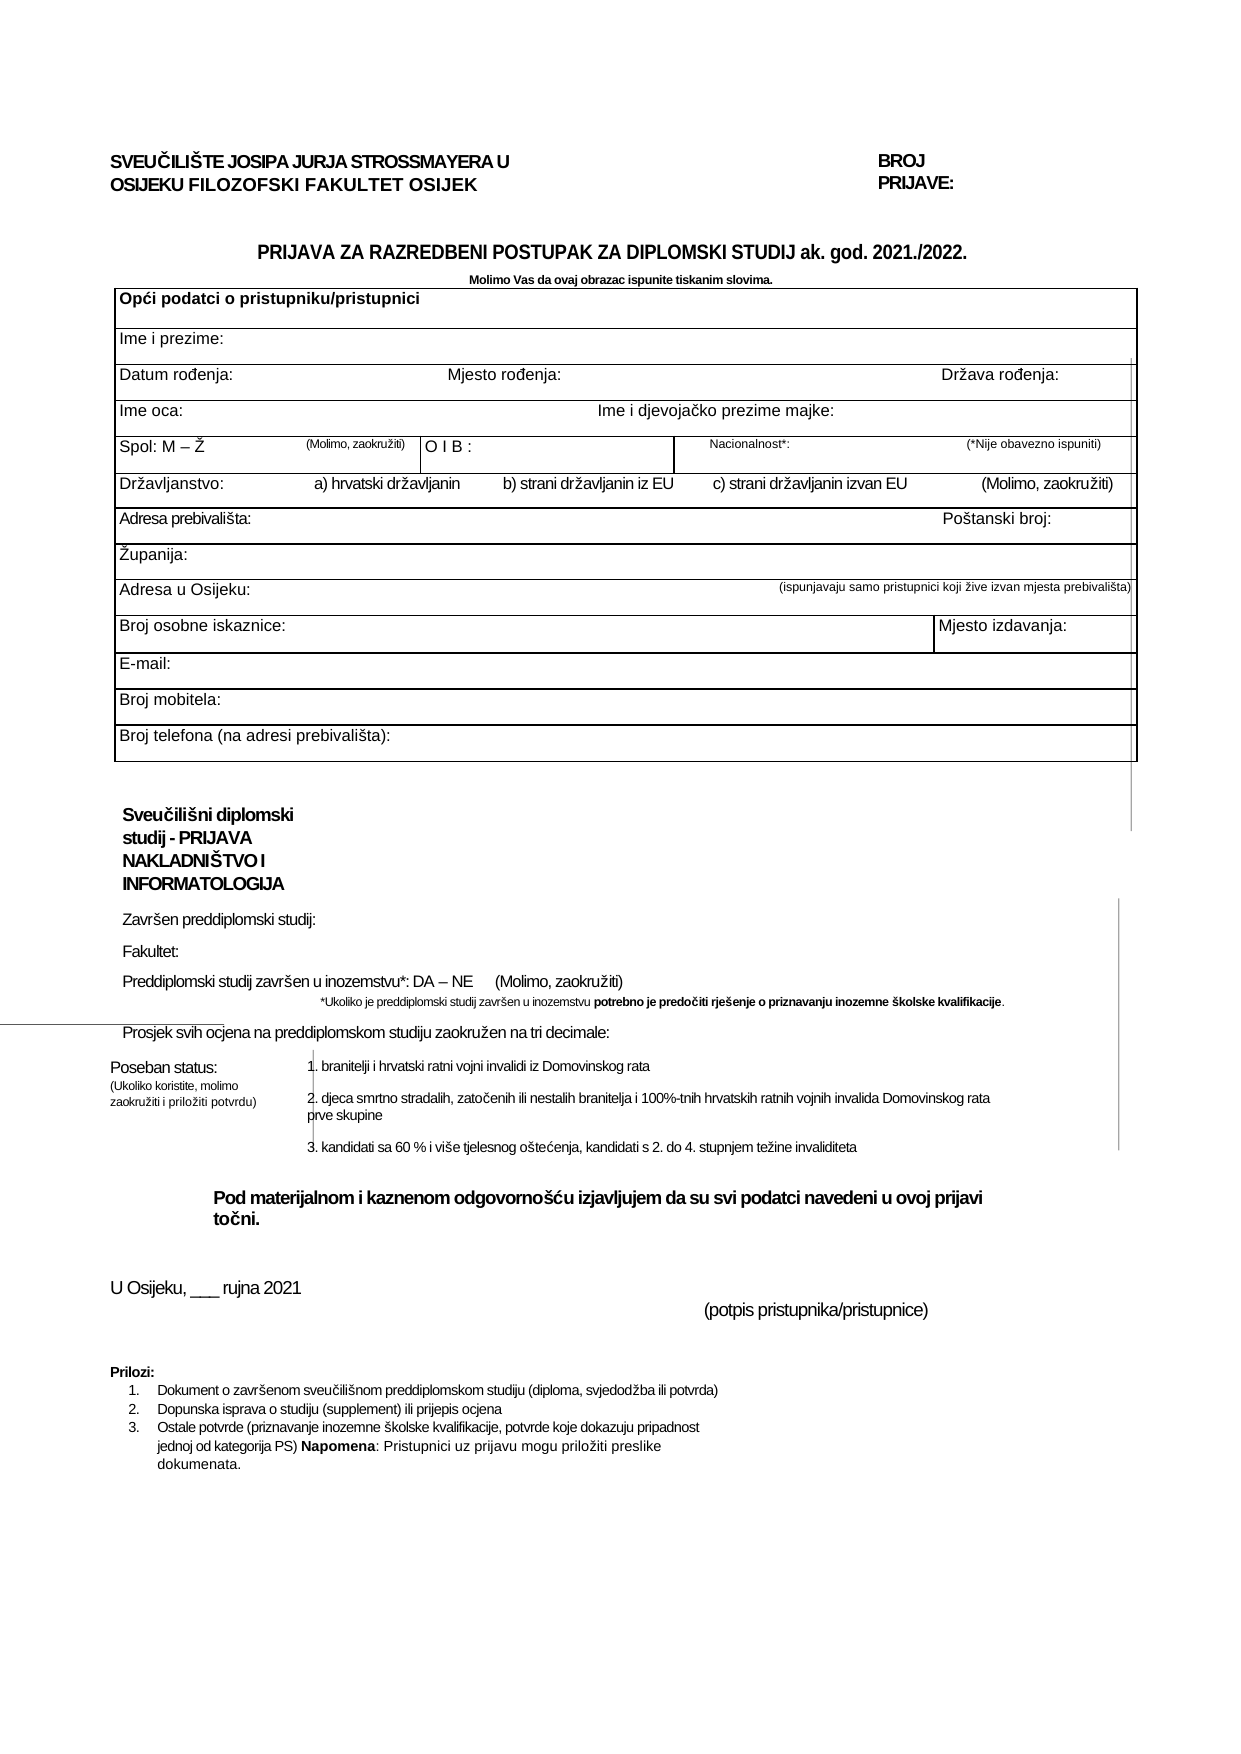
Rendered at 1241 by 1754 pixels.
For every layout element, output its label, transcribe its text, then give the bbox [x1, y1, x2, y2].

table_cell Adresa u Osijeku: [116, 580, 291, 614]
table_cell Datum rođenja: [116, 365, 291, 399]
text (potpis pristupnika/pristupnice) [110, 1299, 930, 1320]
text Pod materijalnom i kaznenom odgovornošću izjavljujem da su svi podatci navedeni u ovoj prijavi točni. [213, 1186, 1005, 1229]
text *Ukoliko je preddiplomski studij završen u inozemstvu potrebno je predočiti rješenje o priznavanju inozemne školske kvalifikacije. [110, 994, 1005, 1009]
text Završen preddiplomski studij: [122, 910, 1005, 929]
table_cell Nacionalnost*: (*Nije obavezno ispuniti) [675, 437, 1130, 472]
text Fakultet: [122, 942, 1005, 961]
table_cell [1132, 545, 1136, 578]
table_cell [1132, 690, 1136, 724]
table_cell Ime i prezime: [116, 329, 1136, 363]
table_cell Adresa prebivališta: [116, 509, 291, 543]
text Poseban status: [110, 1058, 279, 1077]
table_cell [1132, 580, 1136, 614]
text 3. kandidati sa 60 % i više tjelesnog oštećenja, kandidati s 2. do 4. stupnjem težine invaliditeta [307, 1138, 1005, 1155]
table_cell Državljanstvo: [116, 474, 291, 507]
table_cell Broj telefona (na adresi prebivališta): [116, 726, 1130, 761]
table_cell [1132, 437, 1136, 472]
text 1. branitelji i hrvatski ratni vojni invalidi iz Domovinskog rata [314, 1058, 1005, 1075]
table_cell Ime i djevojačko prezime majke: [291, 401, 1130, 436]
table_cell (ispunjavaju samo pristupnici koji žive izvan mjesta prebivališta) [291, 580, 1130, 614]
table_cell Županija: [116, 545, 1130, 578]
text Molimo Vas da ovaj obrazac ispunite tiskanim slovima. [469, 273, 1005, 287]
text Preddiplomski studij završen u inozemstvu*: DA – NE (Molimo, zaokružiti) [122, 972, 1005, 991]
table_cell Broj osobne iskaznice: [116, 616, 933, 652]
text 2. djeca smrtno stradalih, zatočenih ili nestalih branitelja i 100%-tnih hrvatskih ratnih vojnih invalida Domovinskog rata prve skupine [314, 1090, 1005, 1123]
text Prilozi: [110, 1362, 1005, 1381]
table_cell a) hrvatski državljanin b) strani državljanin iz EU c) strani državljanin izvan EU (Molimo, zaokružiti) [291, 474, 1130, 507]
table_cell Mjesto izdavanja: [935, 616, 1130, 652]
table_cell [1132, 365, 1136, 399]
table_cell Poštanski broj: [291, 509, 1130, 543]
text (Ukoliko koristite, molimo zaokružiti i priložiti potvrdu) [110, 1077, 279, 1109]
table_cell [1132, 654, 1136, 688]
list Dopunska isprava o studiju (supplement) ili prijepis ocjena [128, 1399, 1005, 1418]
table_cell Broj mobitela: [116, 690, 1130, 724]
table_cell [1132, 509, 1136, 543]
text U Osijeku, ___ rujna 2021 [110, 1277, 1005, 1298]
text BROJ PRIJAVE: [878, 150, 1005, 193]
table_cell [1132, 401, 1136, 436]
list Ostale potvrde (priznavanje inozemne školske kvalifikacije, potvrde koje dokazuju pripadnost jednoj od kategorija PS) Napomena: Pristupnici uz prijavu mogu priložiti preslike dokumenata. [128, 1418, 733, 1473]
table_header Opći podatci o pristupniku/pristupnici [116, 289, 1136, 327]
table_cell (Molimo, zaokružiti) [291, 437, 420, 472]
table_cell Mjesto rođenja: Država rođenja: [291, 365, 1130, 399]
table_cell E-mail: [116, 654, 1130, 688]
text SVEUČILIŠTE JOSIPA JURJA STROSSMAYERA U OSIJEKU FILOZOFSKI FAKULTET OSIJEK [110, 150, 583, 196]
table_cell Spol: M – Ž [116, 437, 291, 472]
text Sveučilišni diplomski studij - PRIJAVA NAKLADNIŠTVO I INFORMATOLOGIJA [122, 803, 325, 895]
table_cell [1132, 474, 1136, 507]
table_cell O I B : [421, 437, 673, 472]
table_cell Ime oca: [116, 401, 291, 436]
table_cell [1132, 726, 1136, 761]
text Prosjek svih ocjena na preddiplomskom studiju zaokružen na tri decimale: [122, 1023, 1005, 1042]
text PRIJAVA ZA RAZREDBENI POSTUPAK ZA DIPLOMSKI STUDIJ ak. god. 2021./2022. [257, 239, 1005, 263]
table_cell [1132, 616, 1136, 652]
list Dokument o završenom sveučilišnom preddiplomskom studiju (diploma, svjedodžba ili potvrda) [128, 1381, 1005, 1399]
